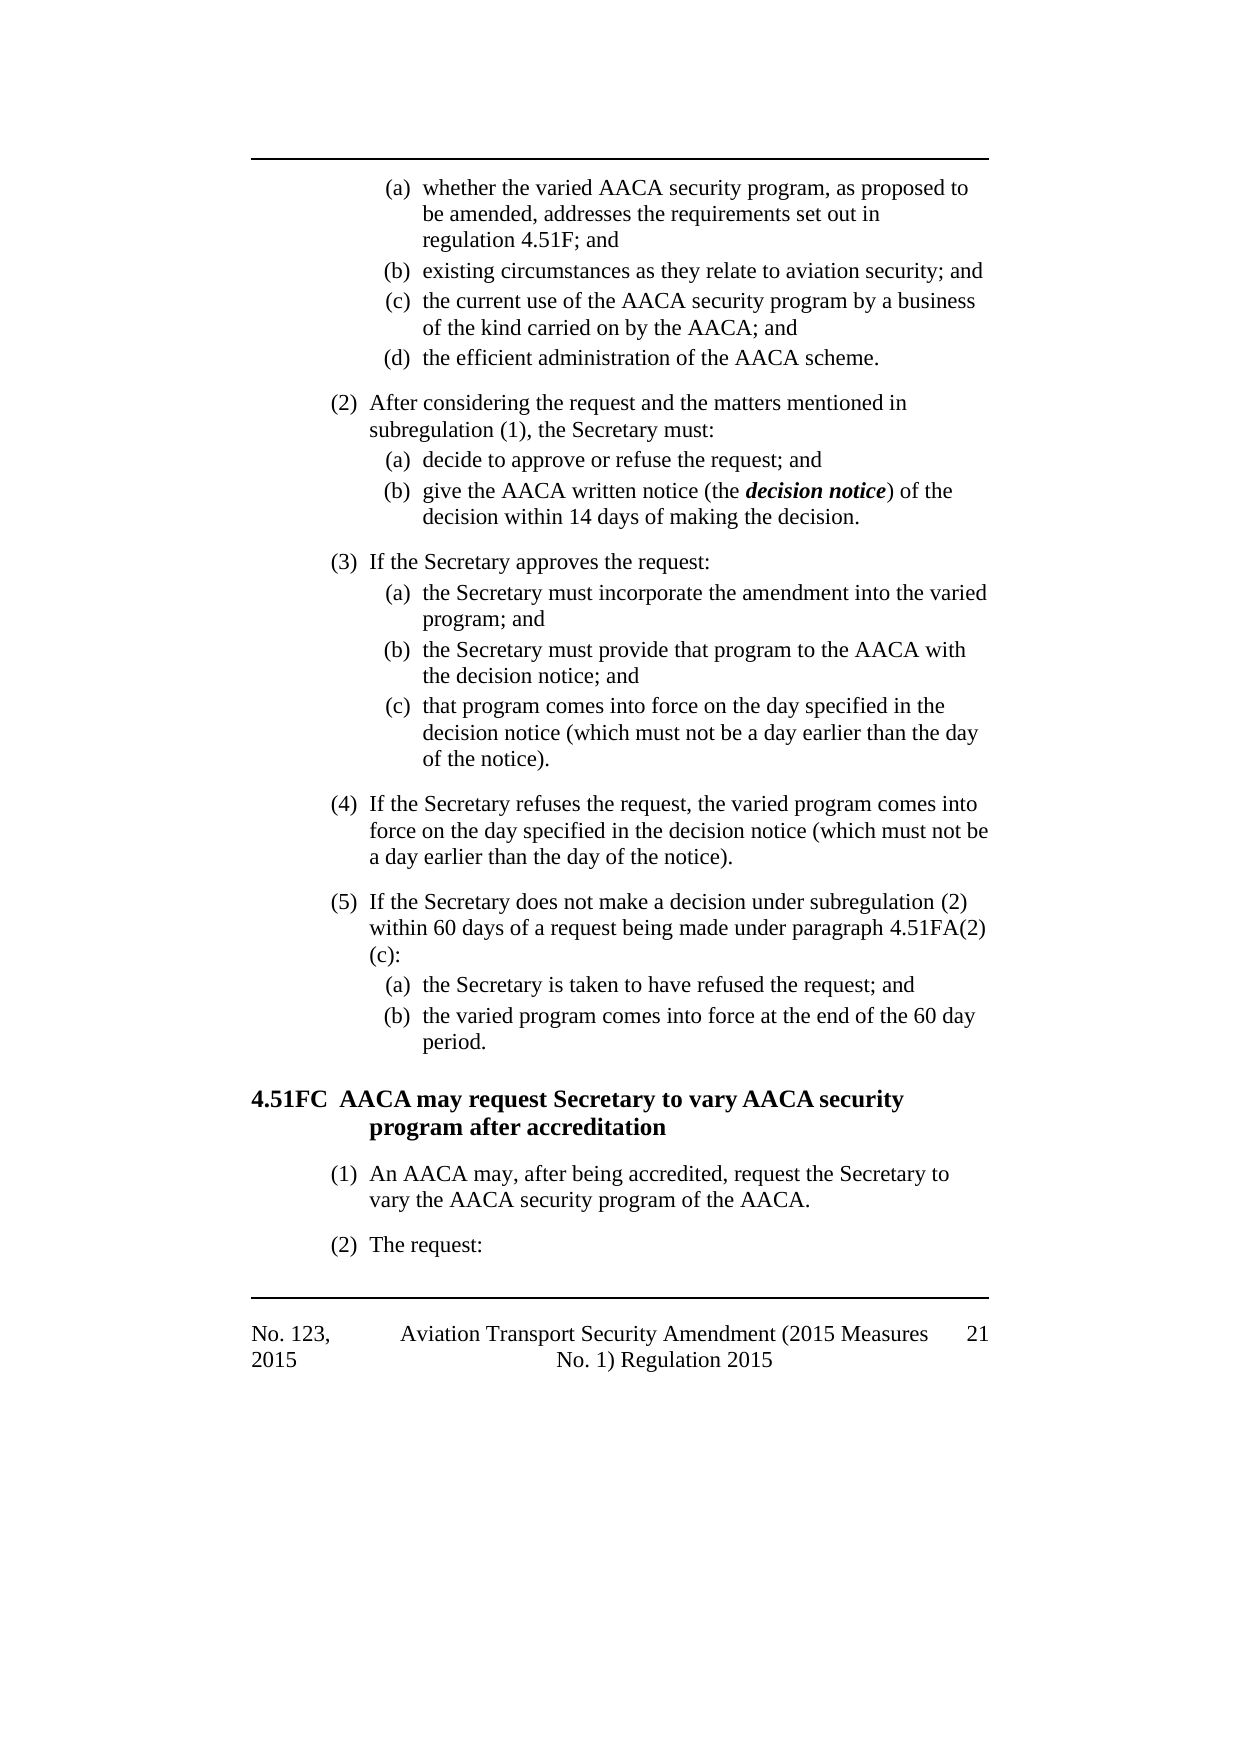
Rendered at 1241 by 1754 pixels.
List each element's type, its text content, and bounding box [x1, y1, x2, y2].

text (b) give the AACA written notice (the decision notice) of the decision within 14 days of making the decision. [251, 477, 989, 529]
text (c) the current use of the AACA security program by a business of the kind carried on by the AACA; and [251, 287, 989, 340]
text (b) the Secretary must provide that program to the AACA with the decision notice; and [251, 636, 989, 688]
text (3) If the Secretary approves the request: [251, 548, 989, 574]
text (a) whether the varied AACA security program, as proposed to be amended, addresses the requirements set out in regulation 4.51F; and [251, 174, 989, 253]
text (d) the efficient administration of the AACA scheme. [251, 344, 989, 371]
text (1) An AACA may, after being accredited, request the Secretary to vary the AACA security program of the AACA. [251, 1160, 989, 1213]
text (4) If the Secretary refuses the request, the varied program comes into force on the day specified in the decision notice (which must not be a day earlier than the day of the notice). [251, 790, 989, 869]
text (a) the Secretary must incorporate the amendment into the varied program; and [251, 579, 989, 631]
text (2) The request: [251, 1231, 989, 1258]
text (a) the Secretary is taken to have refused the request; and [251, 971, 989, 998]
text (5) If the Secretary does not make a decision under subregulation (2) within 60 days of a request being made under paragraph 4.51FA(2)(c): [251, 888, 989, 967]
text (a) decide to approve or refuse the request; and [251, 446, 989, 473]
text (b) existing circumstances as they relate to aviation security; and [251, 257, 989, 283]
text (b) the varied program comes into force at the end of the 60 day period. [251, 1002, 989, 1054]
text (c) that program comes into force on the day specified in the decision notice (which must not be a day earlier than the day of the notice). [251, 692, 989, 772]
text (2) After considering the request and the matters mentioned in subregulation (1), the Secretary must: [251, 389, 989, 442]
text 4.51FC AACA may request Secretary to vary AACA security program after accreditation [251, 1084, 989, 1141]
